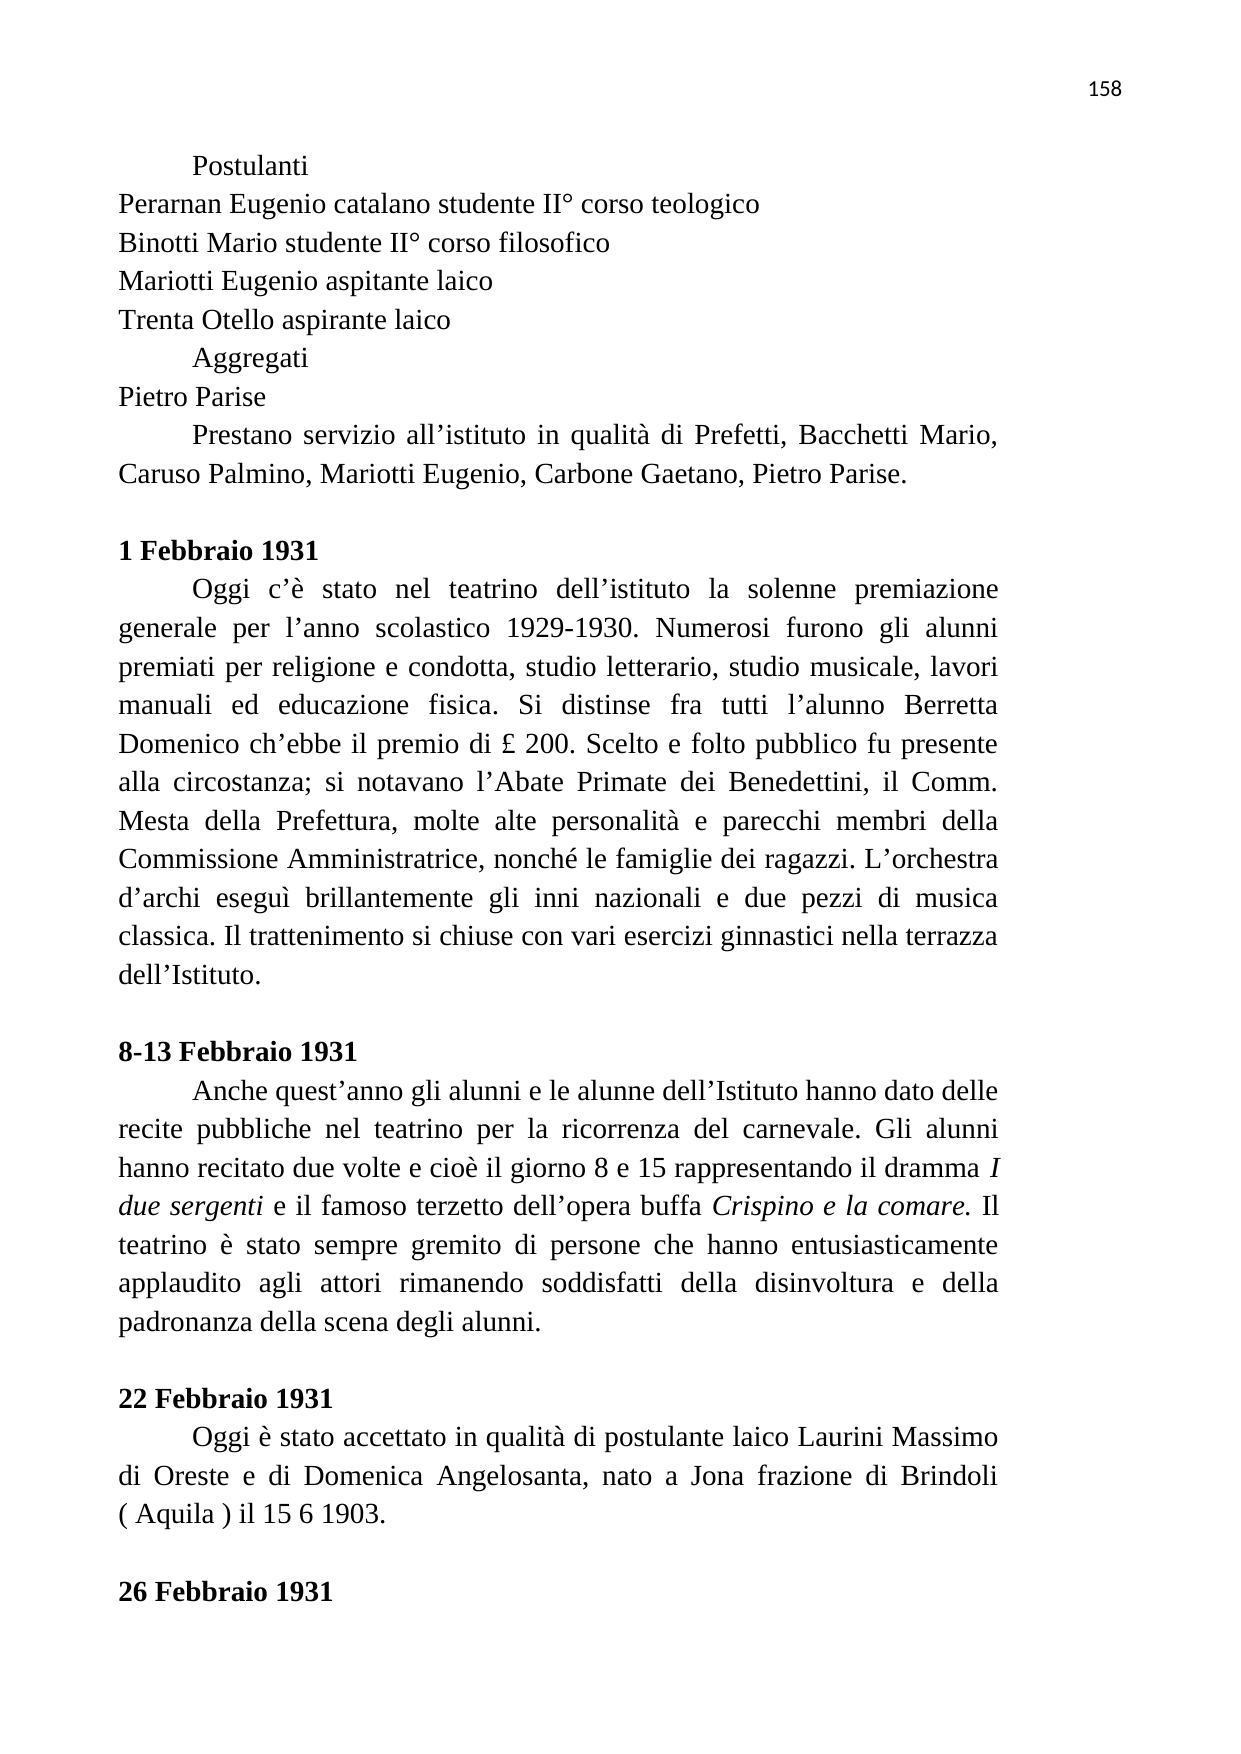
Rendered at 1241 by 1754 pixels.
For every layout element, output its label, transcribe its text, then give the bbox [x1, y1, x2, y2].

text Postulanti [118, 148, 999, 181]
text 1 Febbraio 1931 [118, 533, 999, 567]
text Anche quest’anno gli alunni e le alunne dell’Istituto hanno dato delle recite pubbliche nel teatrino per la ricorrenza del carnevale. Gli alunni hanno recitato due volte e cioè il giorno 8 e 15 rappresentando il dramma I due sergenti e il famoso terzetto dell’opera buffa Crispino e la comare. Il teatrino è stato sempre gremito di persone che hanno entusiasticamente applaudito agli attori rimanendo soddisfatti della disinvoltura e della padronanza della scena degli alunni. [118, 1073, 999, 1337]
text Oggi è stato accettato in qualità di postulante laico Laurini Massimo di Oreste e di Domenica Angelosanta, nato a Jona frazione di Brindoli ( Aquila ) il 15 6 1903. [118, 1419, 999, 1530]
text Pietro Parise [118, 379, 999, 412]
text Prestano servizio all’istituto in qualità di Prefetti, Bacchetti Mario, Caruso Palmino, Mariotti Eugenio, Carbone Gaetano, Pietro Parise. [118, 417, 999, 489]
text Binotti Mario studente II° corso filosofico [118, 225, 999, 258]
text 22 Febbraio 1931 [118, 1381, 999, 1414]
text 8-13 Febbraio 1931 [118, 1034, 999, 1068]
text Perarnan Eugenio catalano studente II° corso teologico [118, 186, 999, 220]
text Oggi c’è stato nel teatrino dell’istituto la solenne premiazione generale per l’anno scolastico 1929-1930. Numerosi furono gli alunni premiati per religione e condotta, studio letterario, studio musicale, lavori manuali ed educazione fisica. Si distinse fra tutti l’alunno Berretta Domenico ch’ebbe il premio di £ 200. Scelto e folto pubblico fu presente alla circostanza; si notavano l’Abate Primate dei Benedettini, il Comm. Mesta della Prefettura, molte alte personalità e parecchi membri della Commissione Amministratrice, nonché le famiglie dei ragazzi. L’orchestra d’archi eseguì brillantemente gli inni nazionali e due pezzi di musica classica. Il trattenimento si chiuse con vari esercizi ginnastici nella terrazza dell’Istituto. [118, 572, 999, 991]
text Aggregati [118, 340, 999, 374]
text Trenta Otello aspirante laico [118, 302, 999, 335]
text 26 Febbraio 1931 [118, 1574, 999, 1607]
text Mariotti Eugenio aspitante laico [118, 263, 999, 297]
